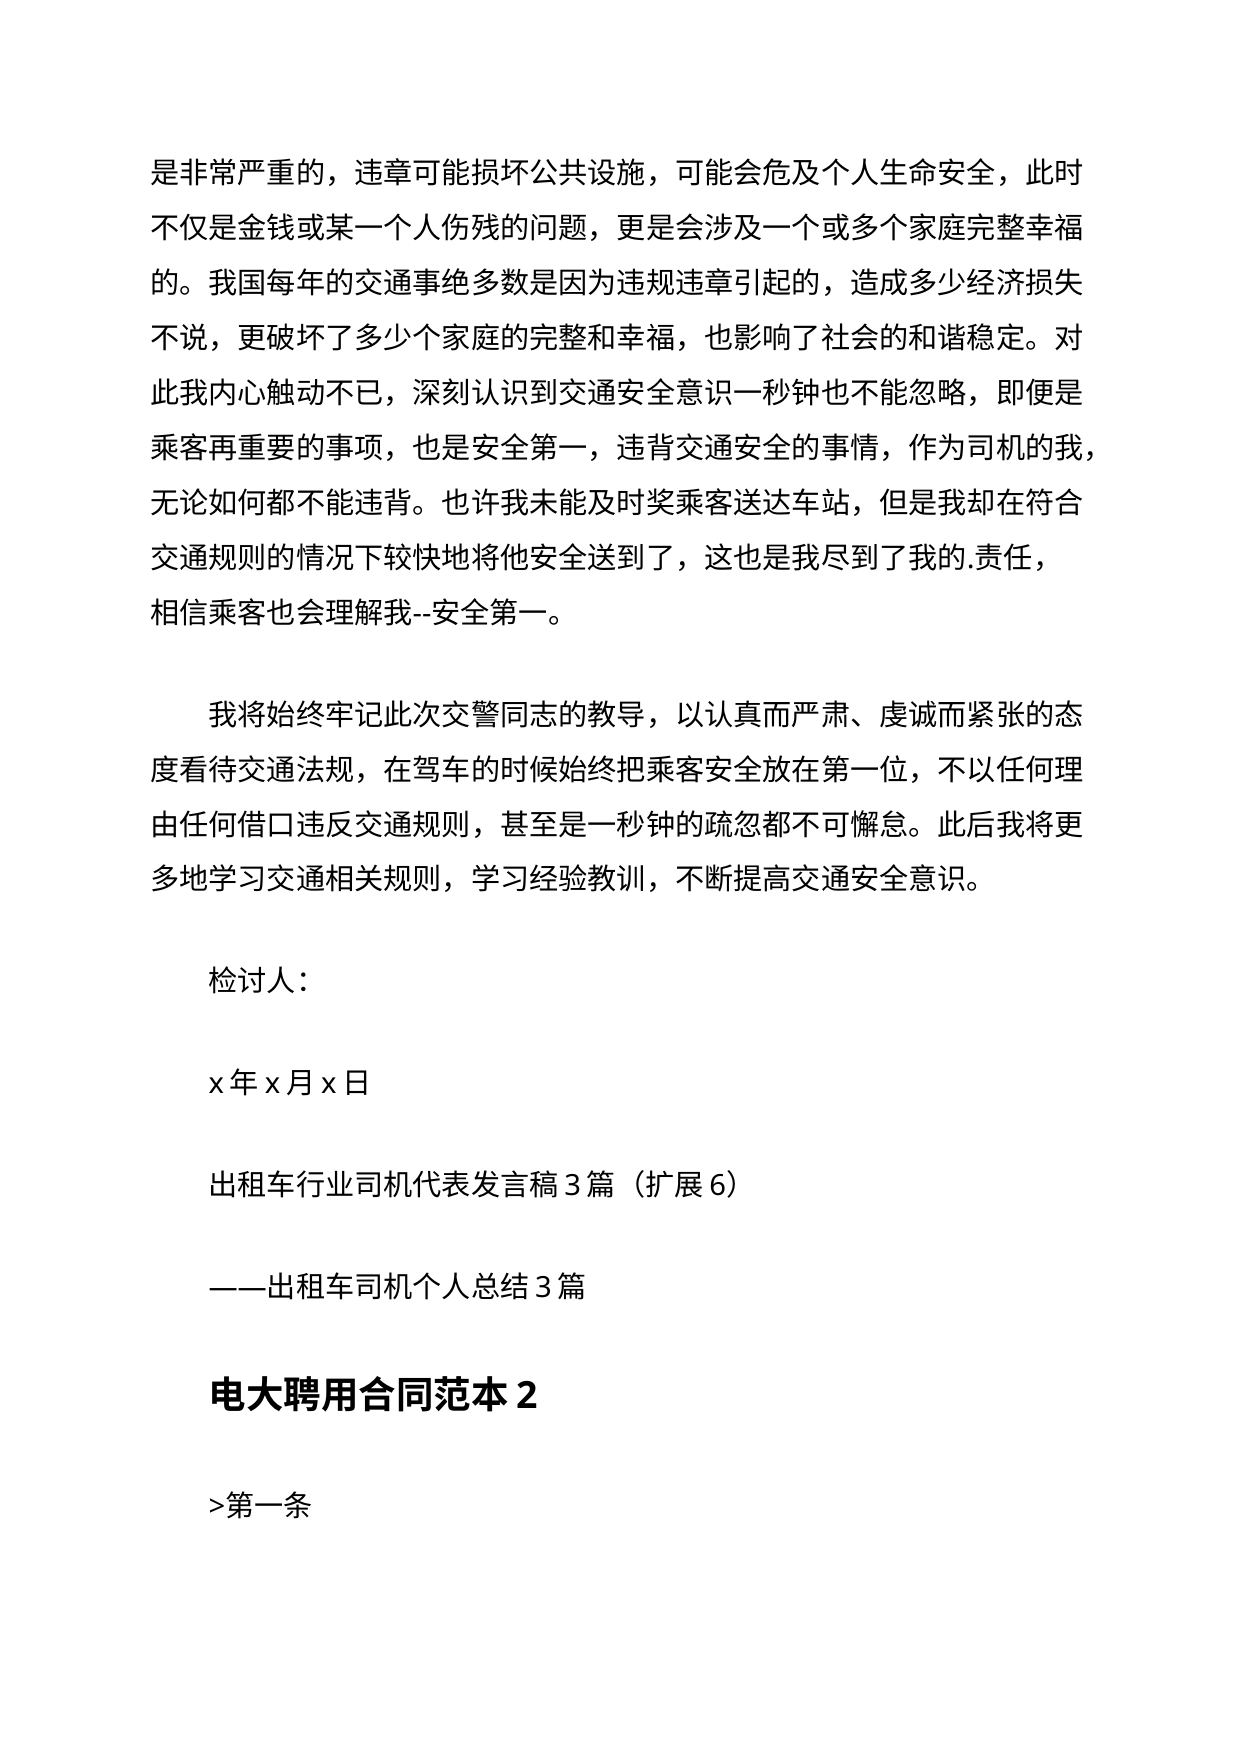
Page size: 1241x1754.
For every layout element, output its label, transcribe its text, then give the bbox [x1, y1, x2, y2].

text ——出租车司机个人总结3篇 [150, 1263, 1090, 1306]
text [150, 150, 1090, 632]
text >第一条 [150, 1483, 1090, 1525]
text 检讨人： [150, 958, 1090, 1000]
text 出租车行业司机代表发言稿3篇（扩展6） [150, 1161, 1090, 1204]
text 电大聘用合同范本2 [150, 1365, 1090, 1420]
text 我将始终牢记此次交警同志的教导，以认真而严肃、虔诚而紧张的态度看待交通法规，在驾车的时候始终把乘客安全放在第一位，不以任何理由任何借口违反交通规则，甚至是一秒钟的疏忽都不可懈怠。此后我将更多地学习交通相关规则，学习经验教训，不断提高交通安全意识。 [150, 691, 1090, 898]
text x年x月x日 [150, 1059, 1090, 1102]
